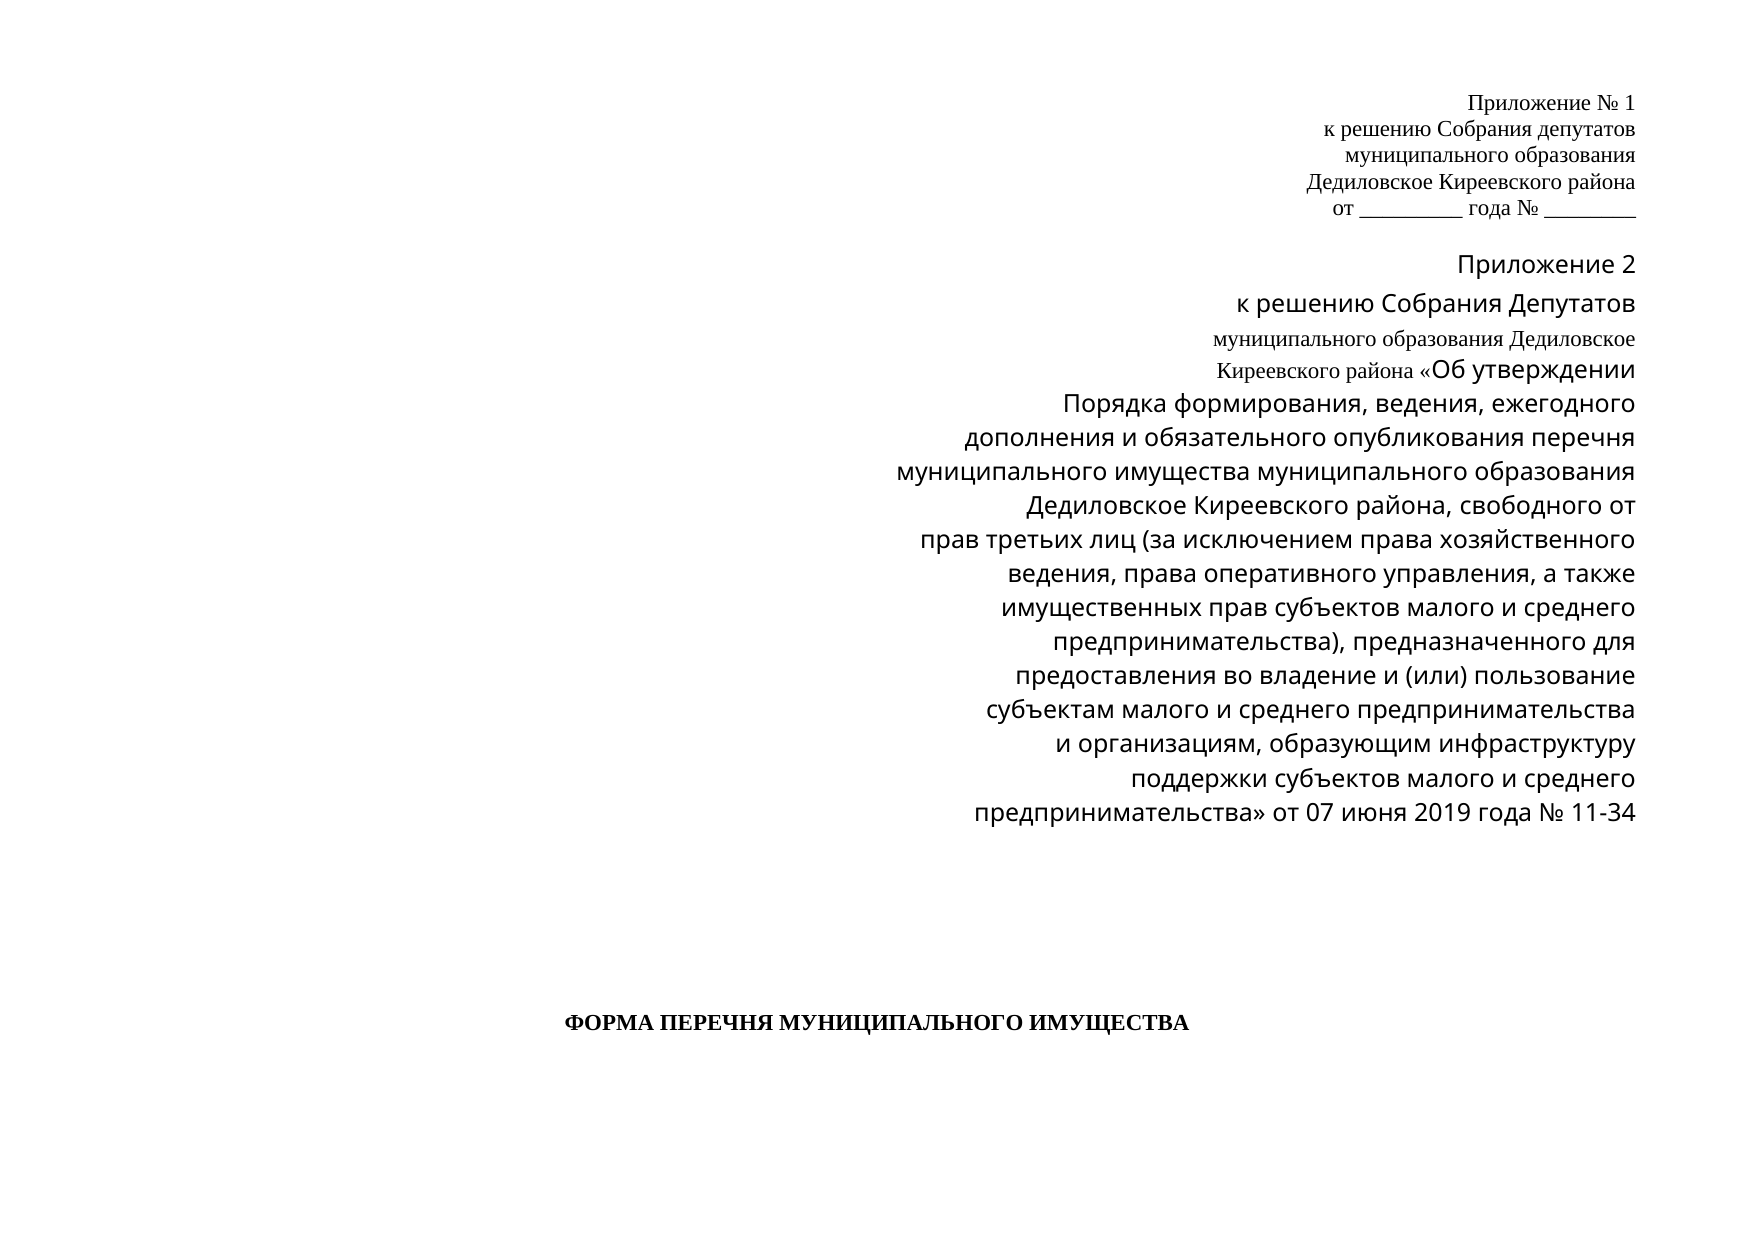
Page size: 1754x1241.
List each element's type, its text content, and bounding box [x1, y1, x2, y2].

text к решению Собрания Депутатов [118, 286, 1636, 320]
text муниципального имущества муниципального образования [118, 454, 1636, 488]
text Порядка формирования, ведения, ежегодного [118, 386, 1636, 419]
text Приложение № 1 [118, 89, 1636, 115]
text от _________ года № ________ [118, 194, 1636, 220]
text муниципального образования Дедиловское [118, 325, 1636, 351]
text предпринимательства» от 07 июня 2019 года № 11-34 [118, 794, 1636, 828]
text субъектам малого и среднего предпринимательства [118, 692, 1636, 726]
text ведения, права оперативного управления, а также [118, 556, 1636, 590]
text муниципального образования [118, 141, 1636, 168]
text прав третьих лиц (за исключением права хозяйственного [118, 522, 1636, 556]
text предпринимательства), предназначенного для [118, 624, 1636, 658]
text и организациям, образующим инфраструктуру [118, 726, 1636, 760]
text Дедиловское Киреевского района [118, 168, 1636, 194]
text дополнения и обязательного опубликования перечня [118, 419, 1636, 454]
text предоставления во владение и (или) пользование [118, 658, 1636, 692]
text к решению Собрания депутатов [118, 115, 1636, 141]
text Дедиловское Киреевского района, свободного от [118, 488, 1636, 522]
text поддержки субъектов малого и среднего [118, 760, 1636, 794]
text ФОРМА ПЕРЕЧНЯ МУНИЦИПАЛЬНОГО ИМУЩЕСТВА [118, 1009, 1636, 1035]
text Киреевского района «Об утверждении [118, 351, 1636, 386]
text имущественных прав субъектов малого и среднего [118, 590, 1636, 624]
text Приложение 2 [118, 247, 1636, 281]
